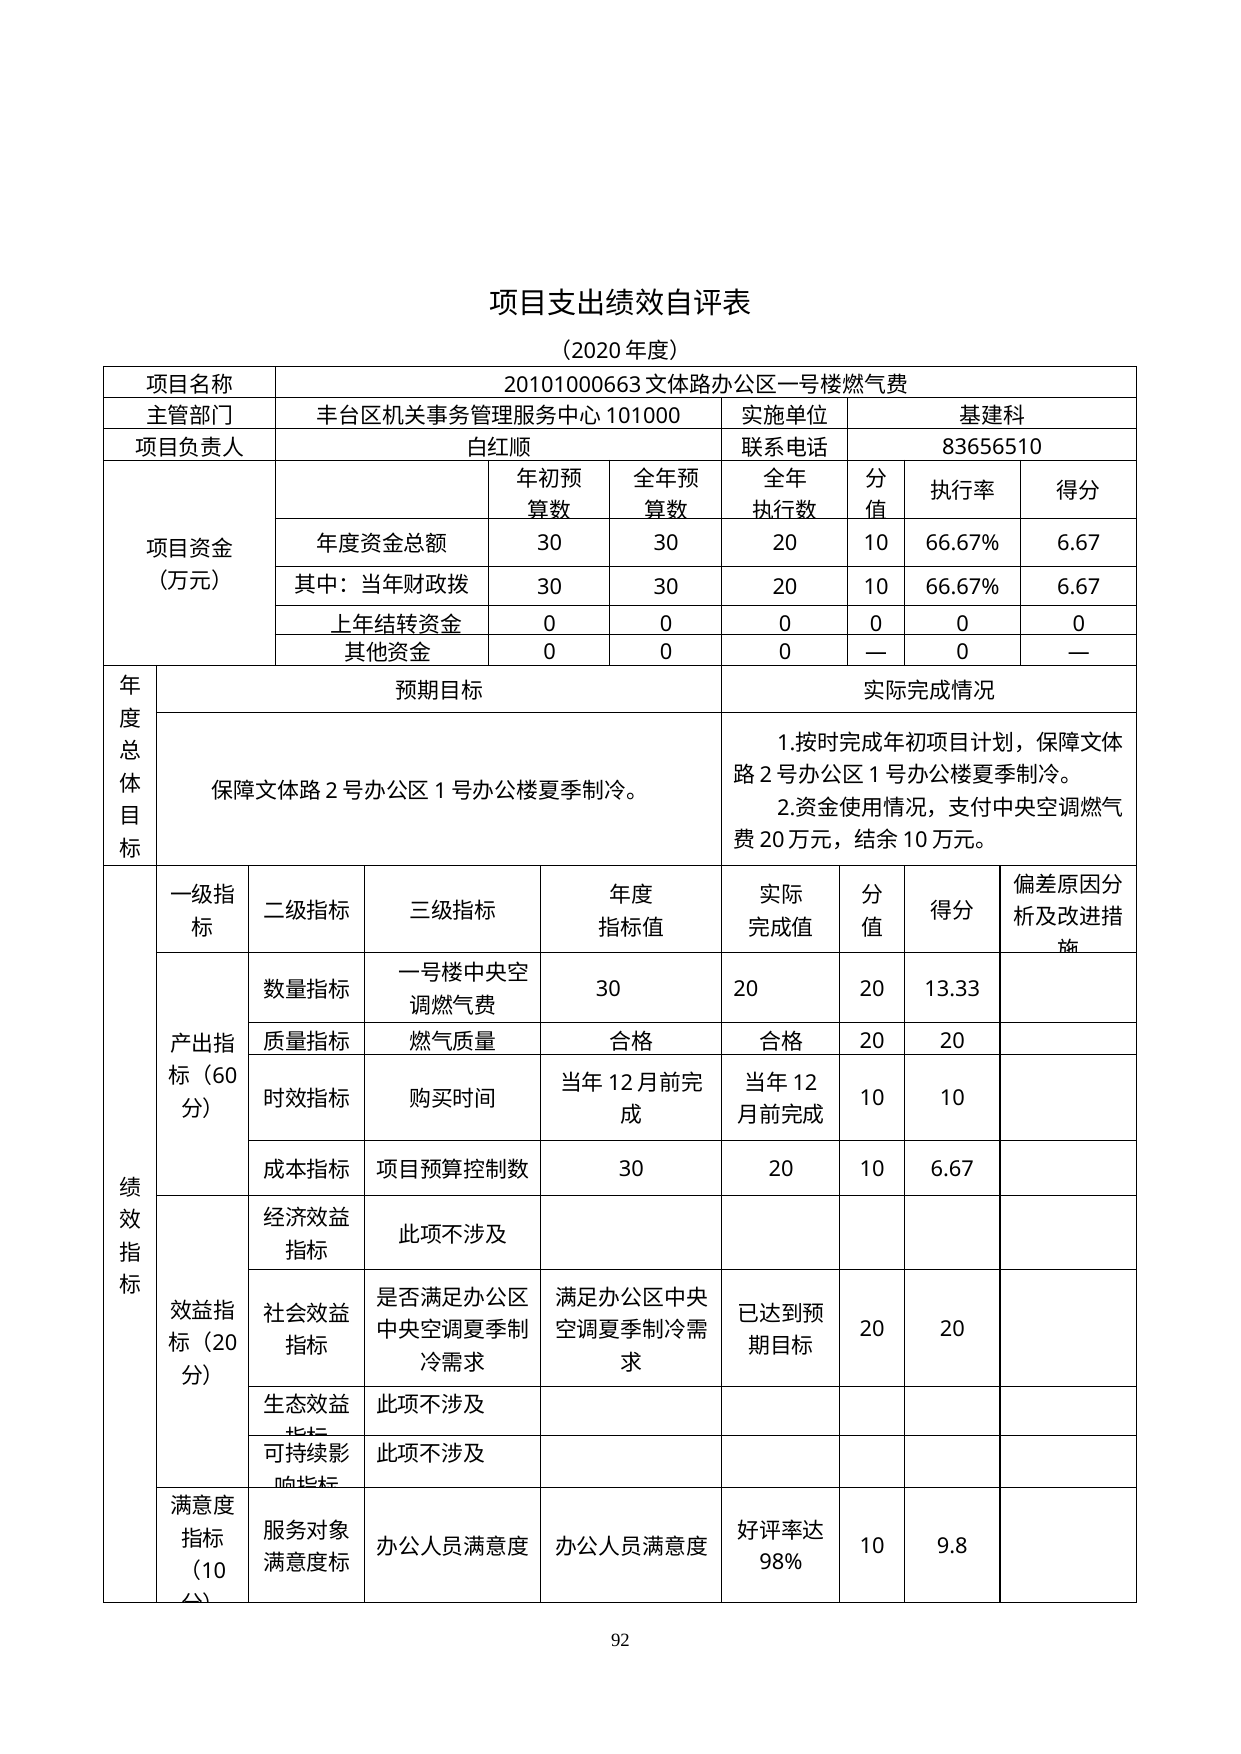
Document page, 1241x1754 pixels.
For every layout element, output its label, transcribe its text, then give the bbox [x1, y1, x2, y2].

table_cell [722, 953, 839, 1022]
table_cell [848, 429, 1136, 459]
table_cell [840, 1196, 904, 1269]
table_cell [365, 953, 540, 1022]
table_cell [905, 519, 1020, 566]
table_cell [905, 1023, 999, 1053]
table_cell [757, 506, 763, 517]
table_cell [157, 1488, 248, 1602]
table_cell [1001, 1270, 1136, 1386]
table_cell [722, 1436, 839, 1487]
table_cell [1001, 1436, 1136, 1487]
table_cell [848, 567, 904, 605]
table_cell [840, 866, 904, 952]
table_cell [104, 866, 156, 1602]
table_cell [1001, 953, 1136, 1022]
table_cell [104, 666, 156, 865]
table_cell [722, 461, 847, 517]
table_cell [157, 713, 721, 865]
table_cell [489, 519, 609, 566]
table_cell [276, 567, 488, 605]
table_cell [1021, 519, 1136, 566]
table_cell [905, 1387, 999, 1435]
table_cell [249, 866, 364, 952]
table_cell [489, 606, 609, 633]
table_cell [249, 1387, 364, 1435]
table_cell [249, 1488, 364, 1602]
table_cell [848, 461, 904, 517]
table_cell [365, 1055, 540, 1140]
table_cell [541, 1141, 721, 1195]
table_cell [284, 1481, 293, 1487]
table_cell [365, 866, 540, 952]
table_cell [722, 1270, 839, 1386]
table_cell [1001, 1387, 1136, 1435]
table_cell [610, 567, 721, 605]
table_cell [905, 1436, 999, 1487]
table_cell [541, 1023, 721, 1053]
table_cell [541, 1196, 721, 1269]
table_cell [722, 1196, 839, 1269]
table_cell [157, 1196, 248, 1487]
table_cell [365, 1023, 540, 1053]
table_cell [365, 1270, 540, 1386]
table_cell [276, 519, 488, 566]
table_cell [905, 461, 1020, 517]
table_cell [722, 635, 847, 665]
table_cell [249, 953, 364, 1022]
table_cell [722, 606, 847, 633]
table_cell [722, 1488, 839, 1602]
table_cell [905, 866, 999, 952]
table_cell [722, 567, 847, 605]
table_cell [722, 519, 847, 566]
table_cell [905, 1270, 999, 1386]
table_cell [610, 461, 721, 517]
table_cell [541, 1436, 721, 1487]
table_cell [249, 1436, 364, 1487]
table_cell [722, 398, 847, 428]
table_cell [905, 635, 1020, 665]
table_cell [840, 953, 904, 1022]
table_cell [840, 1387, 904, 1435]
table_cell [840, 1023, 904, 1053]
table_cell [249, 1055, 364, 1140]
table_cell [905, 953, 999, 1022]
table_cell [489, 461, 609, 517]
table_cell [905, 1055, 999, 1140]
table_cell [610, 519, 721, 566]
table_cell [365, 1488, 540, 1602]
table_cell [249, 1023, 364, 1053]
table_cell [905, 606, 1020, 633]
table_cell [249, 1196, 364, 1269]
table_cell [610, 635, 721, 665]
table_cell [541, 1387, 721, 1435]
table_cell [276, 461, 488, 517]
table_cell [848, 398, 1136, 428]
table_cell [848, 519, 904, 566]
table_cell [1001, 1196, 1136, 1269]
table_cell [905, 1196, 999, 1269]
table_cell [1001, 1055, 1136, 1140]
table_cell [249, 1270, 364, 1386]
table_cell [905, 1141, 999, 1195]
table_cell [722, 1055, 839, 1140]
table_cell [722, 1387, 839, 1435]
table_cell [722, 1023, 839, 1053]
text （2020年度） [118, 333, 1122, 366]
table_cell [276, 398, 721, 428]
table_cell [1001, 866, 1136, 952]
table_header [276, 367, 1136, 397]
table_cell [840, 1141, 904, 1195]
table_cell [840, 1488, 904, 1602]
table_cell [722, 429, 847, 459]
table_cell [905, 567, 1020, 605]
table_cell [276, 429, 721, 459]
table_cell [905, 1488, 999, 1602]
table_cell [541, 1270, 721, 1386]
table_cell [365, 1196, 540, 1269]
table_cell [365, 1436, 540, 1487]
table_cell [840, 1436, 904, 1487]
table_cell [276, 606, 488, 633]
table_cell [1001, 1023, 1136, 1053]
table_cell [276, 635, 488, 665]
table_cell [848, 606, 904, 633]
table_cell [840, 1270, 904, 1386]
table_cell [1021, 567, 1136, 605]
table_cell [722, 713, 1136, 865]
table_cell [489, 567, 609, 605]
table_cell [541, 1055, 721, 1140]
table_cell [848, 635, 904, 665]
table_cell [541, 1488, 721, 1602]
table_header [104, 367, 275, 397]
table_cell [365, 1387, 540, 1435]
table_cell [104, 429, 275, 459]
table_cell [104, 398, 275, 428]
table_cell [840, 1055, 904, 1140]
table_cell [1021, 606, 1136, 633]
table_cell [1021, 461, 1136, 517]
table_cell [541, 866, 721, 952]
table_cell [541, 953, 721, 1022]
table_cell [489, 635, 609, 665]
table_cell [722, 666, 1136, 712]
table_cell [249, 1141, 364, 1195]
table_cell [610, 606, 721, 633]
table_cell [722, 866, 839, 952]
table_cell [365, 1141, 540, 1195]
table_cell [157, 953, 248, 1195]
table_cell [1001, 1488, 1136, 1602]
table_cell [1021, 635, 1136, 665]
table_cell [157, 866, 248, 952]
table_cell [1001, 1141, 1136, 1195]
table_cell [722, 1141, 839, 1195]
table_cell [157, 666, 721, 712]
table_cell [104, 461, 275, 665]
text 项目支出绩效自评表 [118, 268, 1122, 333]
